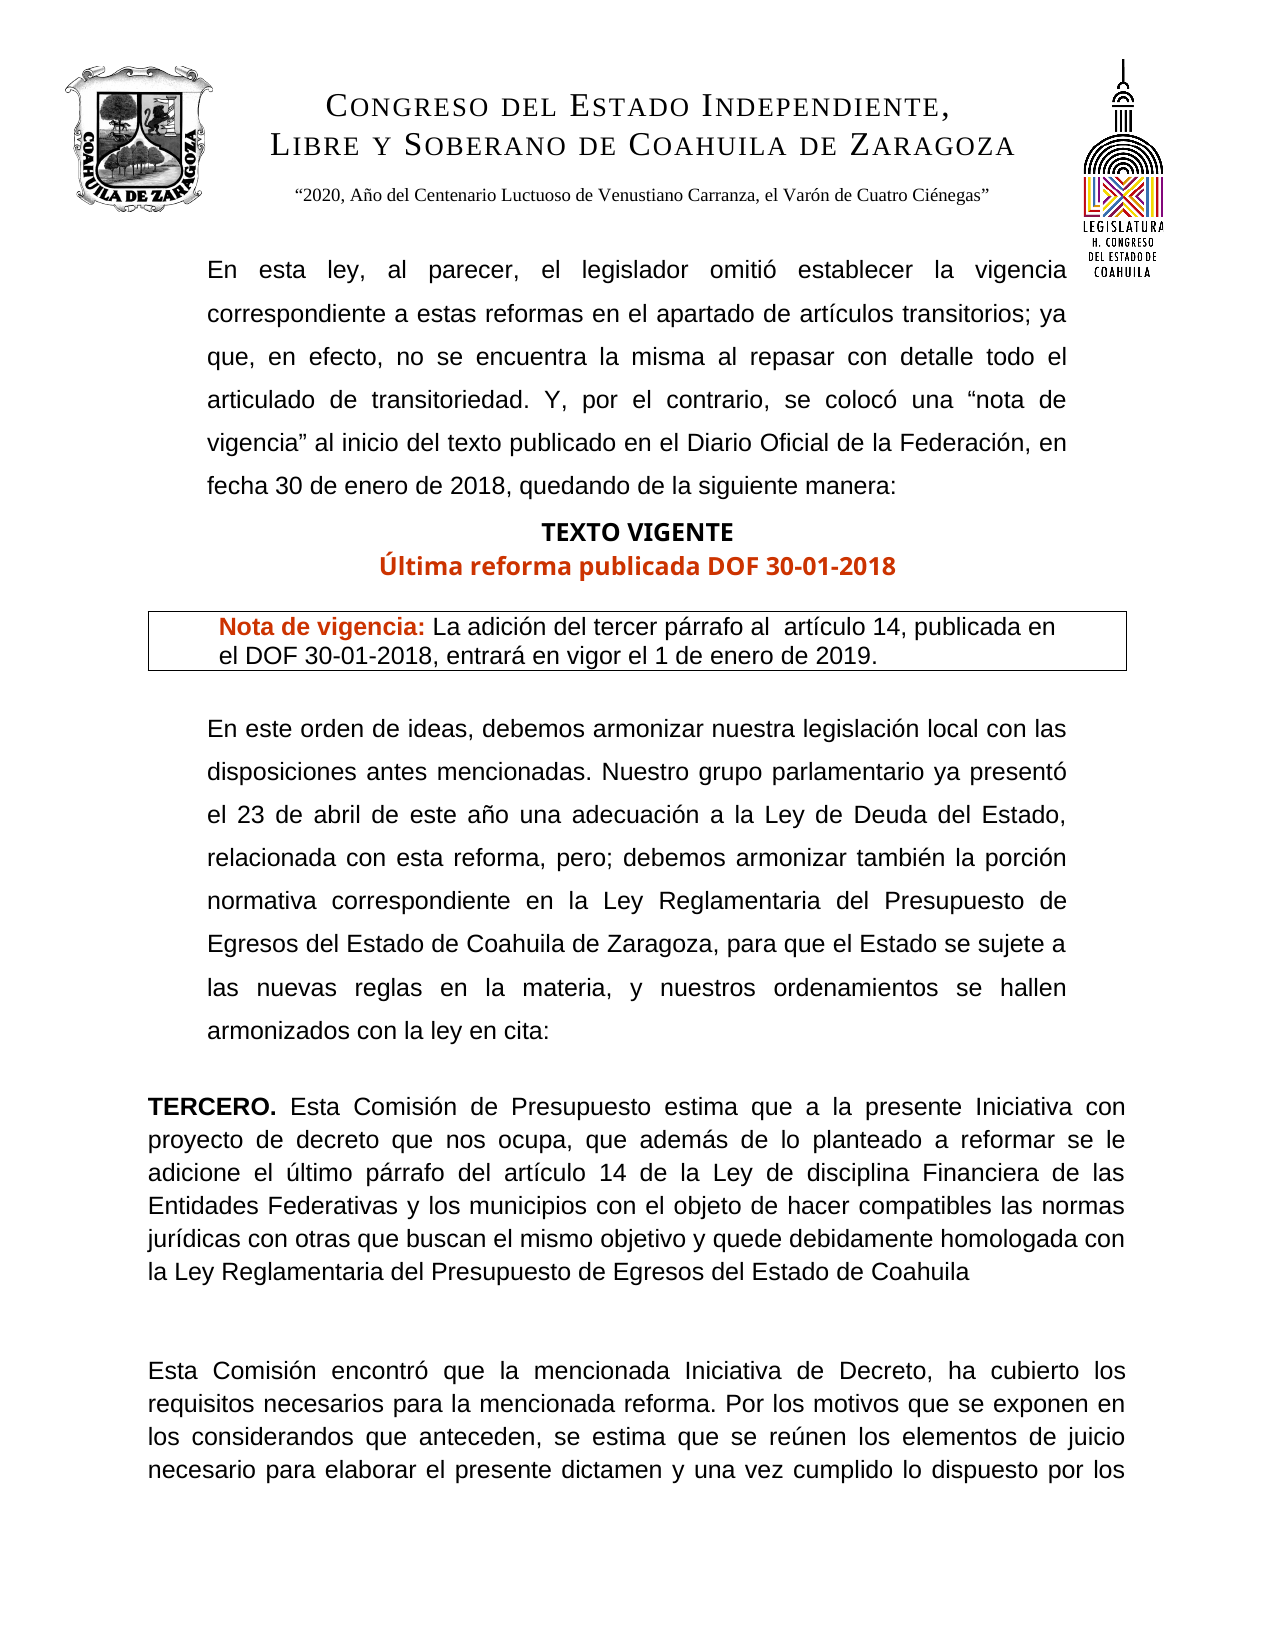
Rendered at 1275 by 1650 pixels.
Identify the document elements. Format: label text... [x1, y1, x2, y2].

text En este orden de ideas, debemos armonizar nuestra legislación local con las disposiciones antes mencionadas. Nuestro grupo parlamentario ya presentó el 23 de abril de este año una adecuación a la Ley de Deuda del Estado, relacionada con esta reforma, pero; debemos armonizar también la porción normativa correspondiente en la Ley Reglamentaria del Presupuesto de Egresos del Estado de Coahuila de Zaragoza, para que el Estado se sujete a las nuevas reglas en la materia, y nuestros ordenamientos se hallen armonizados con la ley en cita: [207, 714, 1068, 1044]
text Última reforma publicada DOF 30-01-2018 [207, 548, 1068, 582]
text TEXTO VIGENTE [207, 514, 1068, 548]
picture [64, 66, 213, 212]
text TERCERO. Esta Comisión de Presupuesto estima que a la presente Iniciativa con proyecto de decreto que nos ocupa, que además de lo planteado a reformar se le adicione el último párrafo del artículo 14 de la Ley de disciplina Financiera de las Entidades Federativas y los municipios con el objeto de hacer compatibles las normas jurídicas con otras que buscan el mismo objetivo y quede debidamente homologada con la Ley Reglamentaria del Presupuesto de Egresos del Estado de Coahuila [148, 1092, 1127, 1286]
text En esta ley, al parecer, el legislador omitió establecer la vigencia correspondiente a estas reformas en el apartado de artículos transitorios; ya que, en efecto, no se encuentra la misma al repasar con detalle todo el articulado de transitoriedad. Y, por el contrario, se colocó una “nota de vigencia” al inicio del texto publicado en el Diario Oficial de la Federación, en fecha 30 de enero de 2018, quedando de la siguiente manera: [207, 256, 1068, 500]
table_header Nota de vigencia: La adición del tercer párrafo al artículo 14, publicada en el DOF 30-01-2018, entrará en vigor el 1 de enero de 2019. [149, 612, 1126, 670]
picture [1083, 59, 1164, 277]
